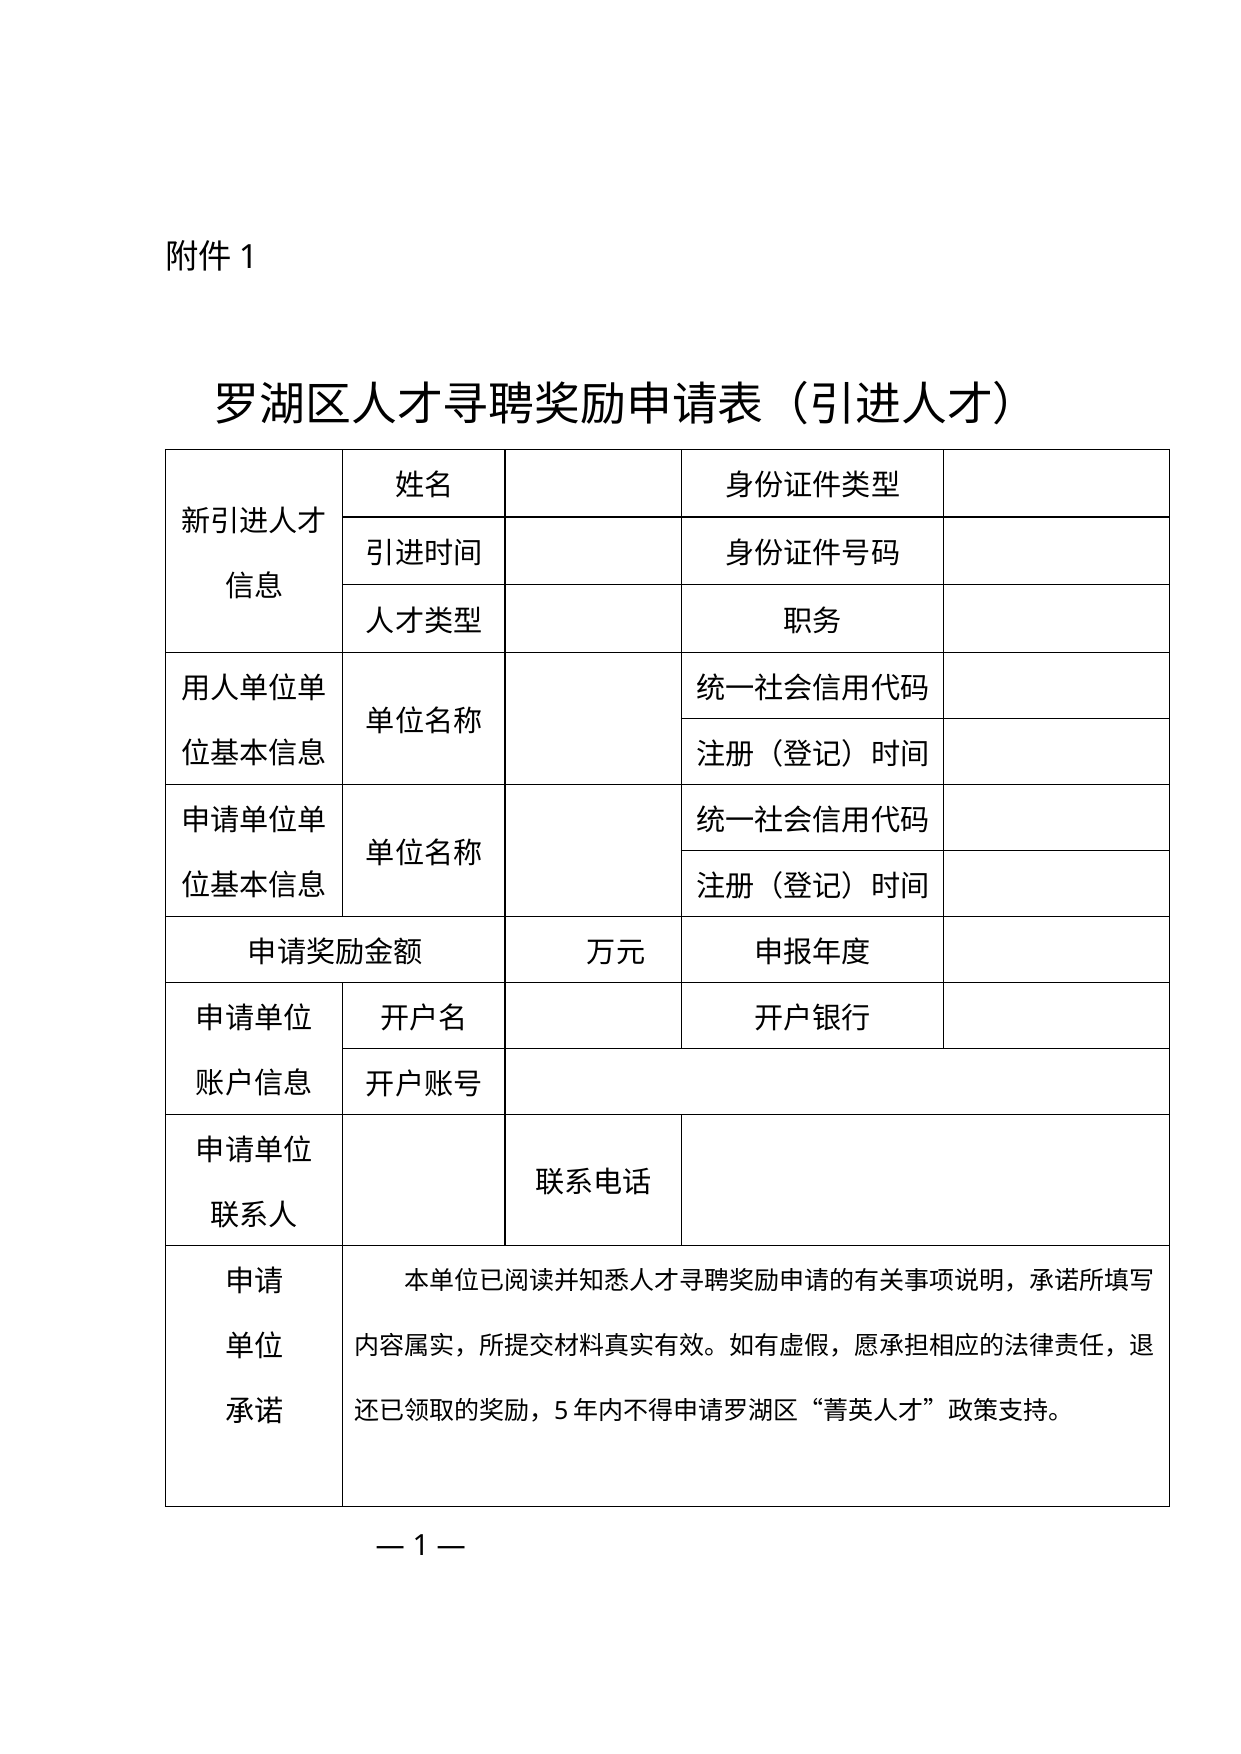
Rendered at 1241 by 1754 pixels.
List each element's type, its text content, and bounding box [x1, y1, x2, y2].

table_cell 开户名 [343, 983, 504, 1048]
table_cell 申请单位 账户信息 [166, 983, 342, 1114]
table_cell [944, 917, 1169, 982]
table_cell [506, 585, 681, 652]
table_cell [944, 719, 1169, 784]
table_cell [944, 653, 1169, 718]
table_cell [944, 851, 1169, 916]
table_cell 联系电话 [506, 1115, 681, 1245]
table_cell 万元 [506, 917, 681, 982]
table_cell [506, 653, 681, 784]
table_cell [682, 1115, 1169, 1245]
table_header 身份证件类型 [682, 450, 943, 516]
table_cell 单位名称 [343, 785, 504, 916]
table_cell 开户银行 [682, 983, 943, 1048]
table_cell 单位名称 [343, 653, 504, 784]
text 罗湖区人才寻聘奖励申请表（引进人才） [165, 351, 1087, 449]
table_cell 引进时间 [343, 518, 504, 584]
table_cell 注册（登记）时间 [682, 719, 943, 784]
table_cell 申请 单位 承诺 [166, 1246, 342, 1506]
table_cell [944, 518, 1169, 584]
table_header 新引进人才信息 [166, 450, 342, 652]
table_cell 身份证件号码 [682, 518, 943, 584]
table_cell [506, 518, 681, 584]
table_cell [944, 983, 1169, 1048]
table_cell [944, 585, 1169, 652]
table_cell [506, 1049, 1169, 1114]
table_header [506, 450, 681, 516]
table_header [944, 450, 1169, 516]
table_cell 统一社会信用代码 [682, 785, 943, 850]
table_header 姓名 [343, 450, 504, 516]
table_cell 申请奖励金额 [166, 917, 504, 982]
table_cell 注册（登记）时间 [682, 851, 943, 916]
table_cell [506, 785, 681, 916]
table_cell 人才类型 [343, 585, 504, 652]
table_cell [944, 785, 1169, 850]
table_cell 开户账号 [343, 1049, 504, 1114]
text 附件1 [165, 221, 1087, 286]
table_cell 职务 [682, 585, 943, 652]
table_cell 申报年度 [682, 917, 943, 982]
table_cell 申请单位单位基本信息 [166, 785, 342, 916]
table_cell 用人单位单位基本信息 [166, 653, 342, 784]
table_cell 统一社会信用代码 [682, 653, 943, 718]
table_cell [506, 983, 681, 1048]
table_cell [343, 1115, 504, 1245]
table_cell 申请单位 联系人 [166, 1115, 342, 1245]
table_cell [343, 1246, 1169, 1506]
